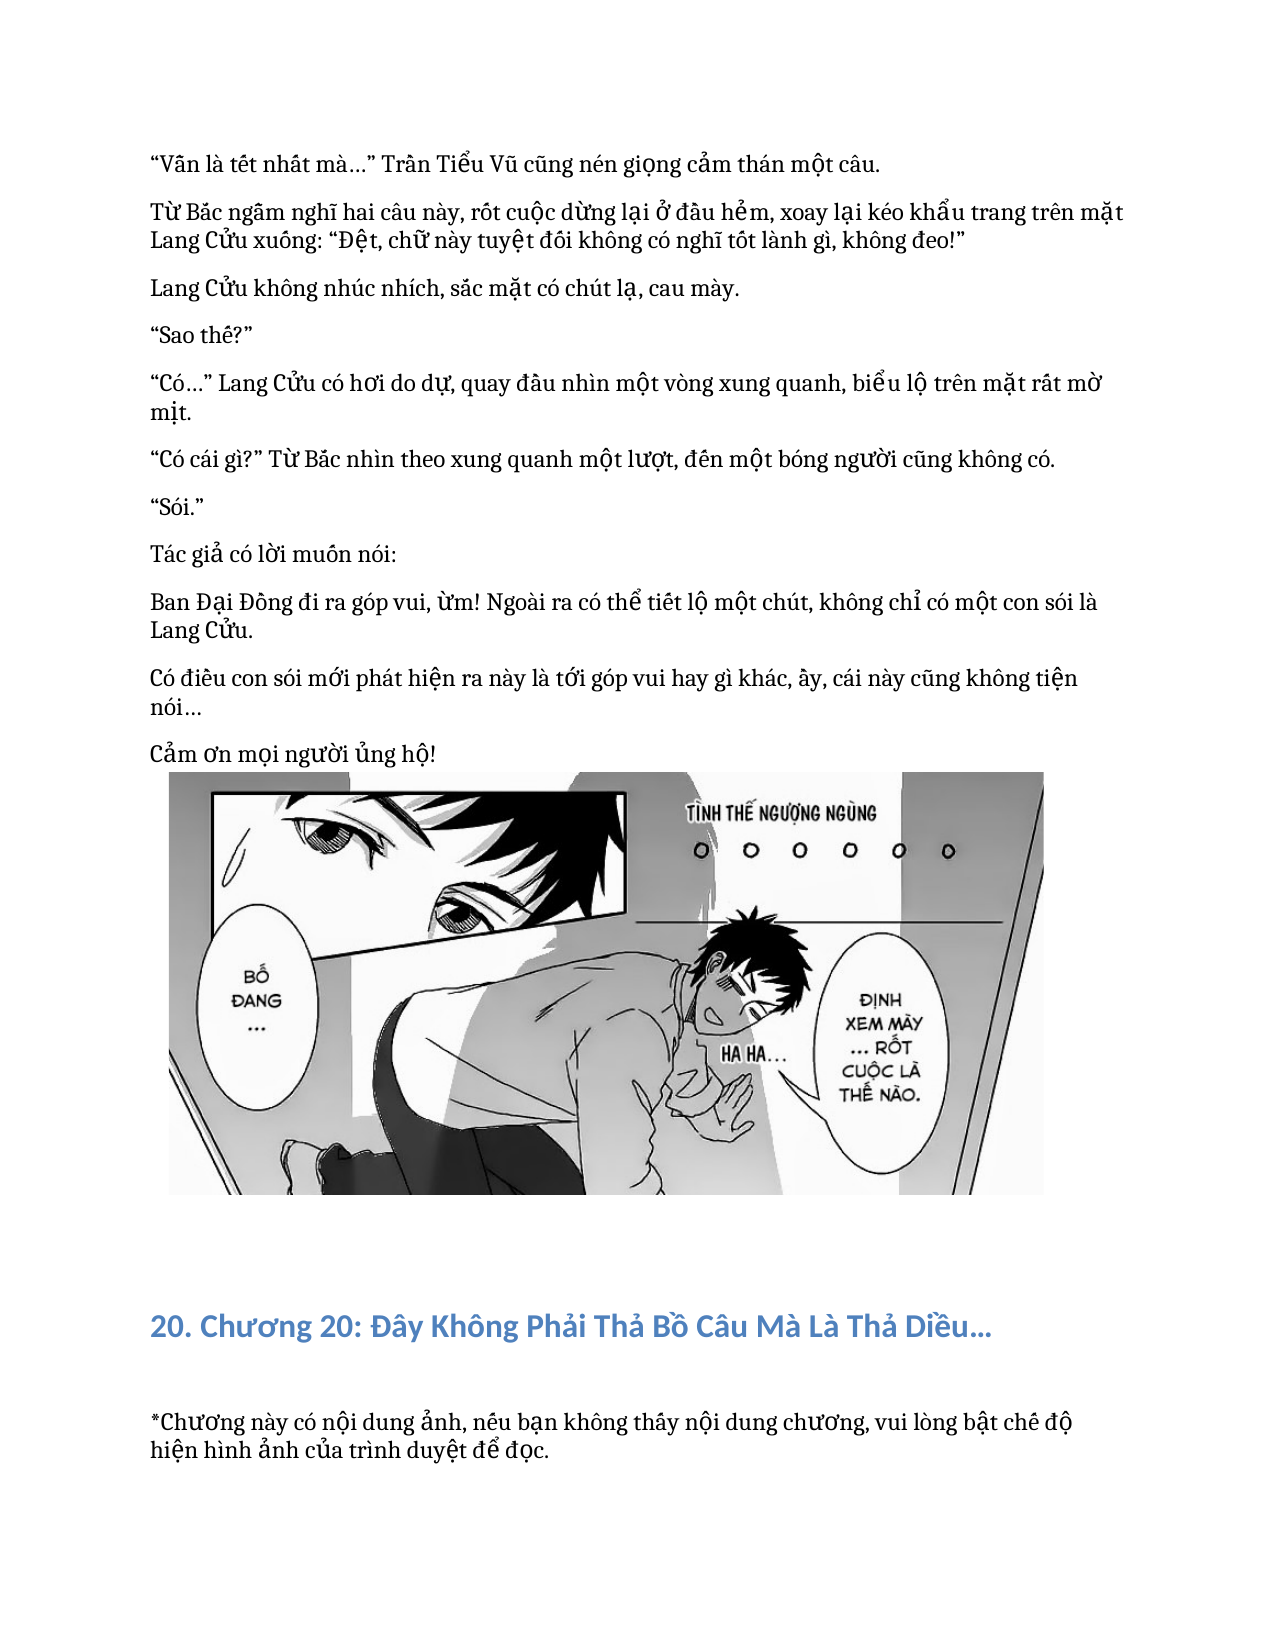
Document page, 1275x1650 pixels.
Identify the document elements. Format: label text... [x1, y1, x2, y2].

picture [168, 772, 1044, 1195]
text “Sói.” [150, 492, 1125, 521]
text Tác giả có lời muốn nói: [150, 540, 1125, 569]
text “Sao thế?” [150, 321, 1125, 350]
text “Có cái gì?” Từ Bắc nhìn theo xung quanh một lượt, đến một bóng người cũng không có. [150, 445, 1125, 474]
text Cảm ơn mọi người ủng hộ! [150, 740, 1125, 769]
text *Chương này có nội dung ảnh, nếu bạn không thấy nội dung chương, vui lòng bật chế độ hiện hình ảnh của trình duyệt để đọc. [150, 1350, 1125, 1465]
text Từ Bắc ngẫm nghĩ hai câu này, rốt cuộc dừng lại ở đầu hẻm, xoay lại kéo khẩu trang trên mặt Lang Cửu xuống: “Đệt, chữ này tuyệt đối không có nghĩ tốt lành gì, không đeo!” [150, 197, 1125, 255]
text Có điều con sói mới phát hiện ra này là tới góp vui hay gì khác, ầy, cái này cũng không tiện nói… [150, 664, 1125, 721]
text Lang Cửu không nhúc nhích, sắc mặt có chút lạ, cau mày. [150, 274, 1125, 302]
subtitle 20. Chương 20: Đây Không Phải Thả Bồ Câu Mà Là Thả Diều… [150, 1305, 1125, 1346]
text Ban Đại Đồng đi ra góp vui, ừm! Ngoài ra có thể tiết lộ một chút, không chỉ có một con sói là Lang Cửu. [150, 587, 1125, 645]
text “Có…” Lang Cửu có hơi do dự, quay đầu nhìn một vòng xung quanh, biểu lộ trên mặt rất mờ mịt. [150, 369, 1125, 426]
text “Vẫn là tết nhất mà…” Trần Tiểu Vũ cũng nén giọng cảm thán một câu. [150, 150, 1125, 179]
